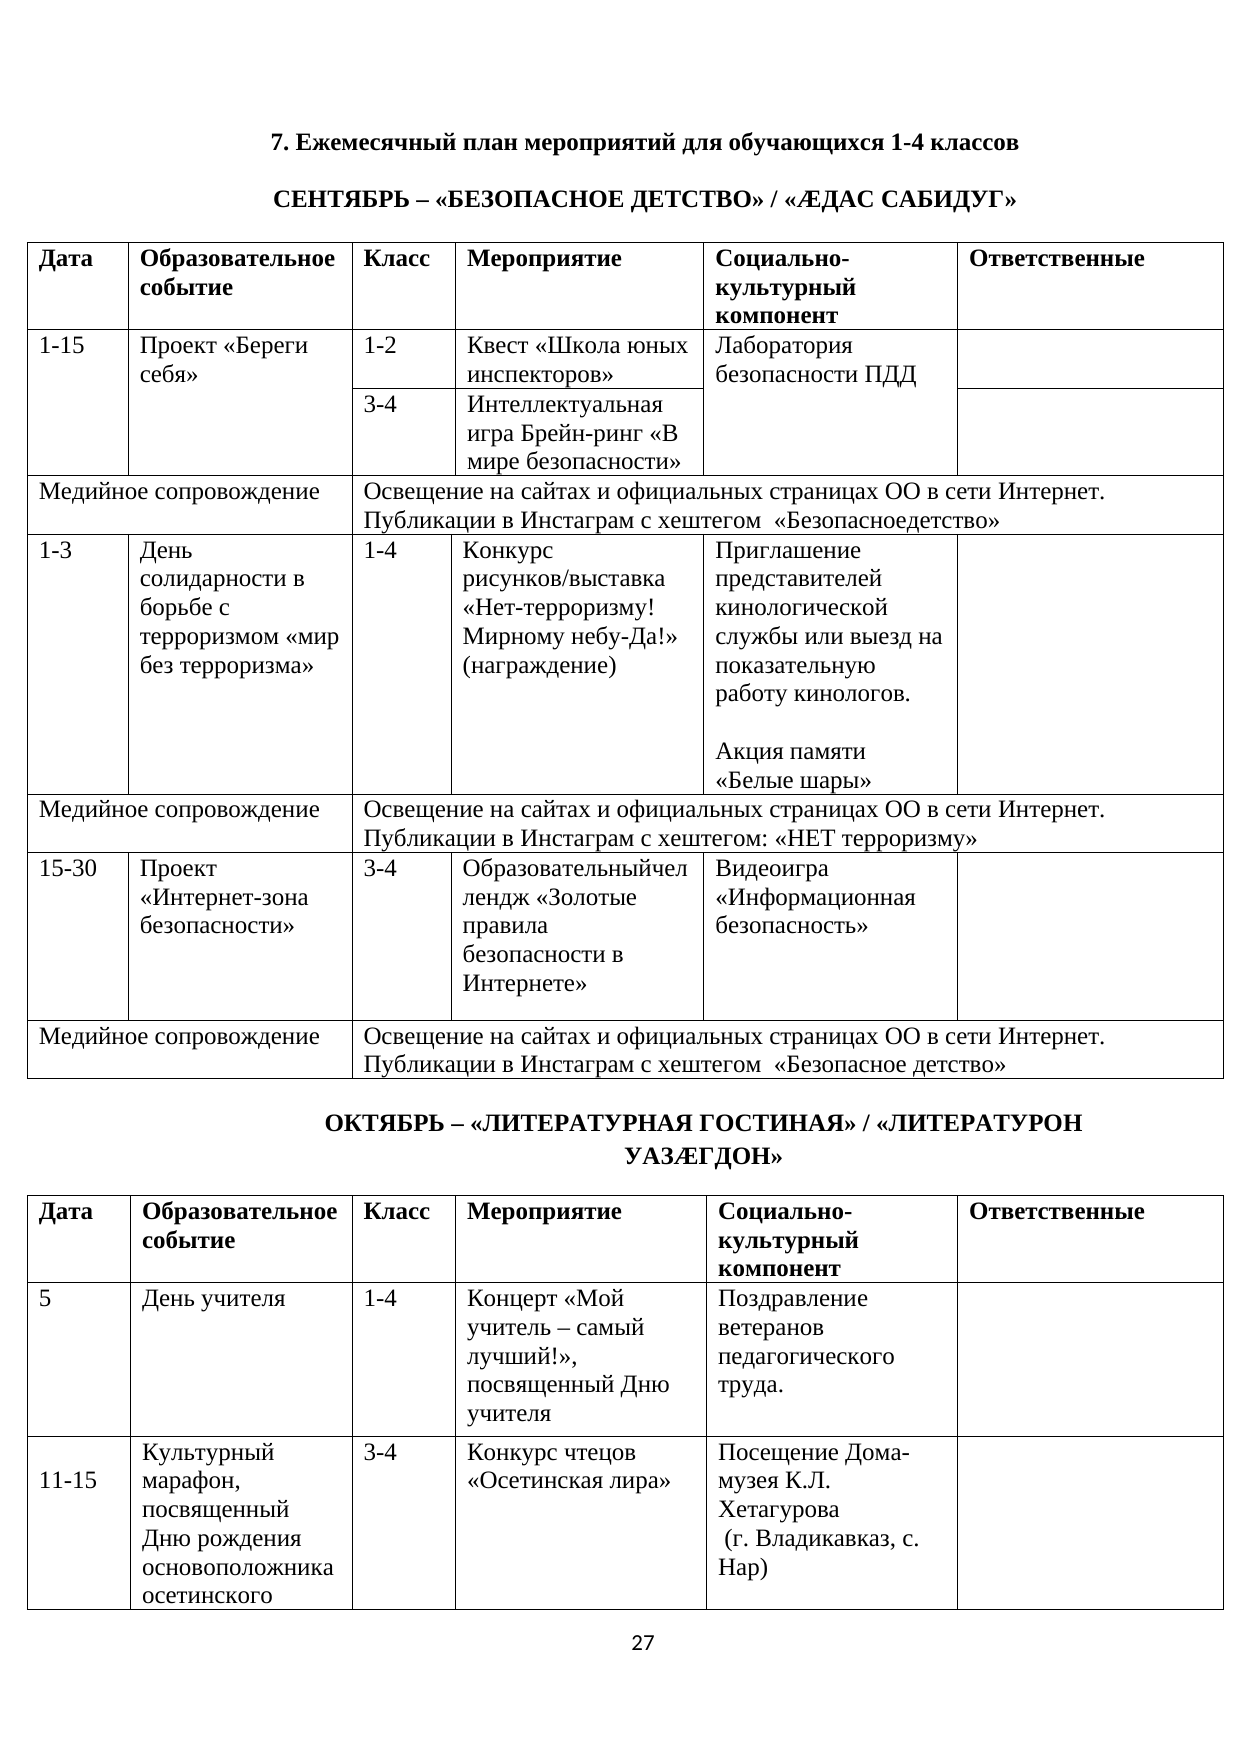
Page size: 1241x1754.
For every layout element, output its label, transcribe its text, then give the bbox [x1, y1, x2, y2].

table_header Мероприятие [456, 1196, 706, 1282]
table_cell Медийное сопровождение [28, 476, 352, 534]
table_cell Приглашение представителей кинологической службы или выезд на показательную работу кинологов. Акция памяти «Белые шары» [704, 535, 957, 793]
table_cell Образовательныйчеллендж «Золотые правила безопасности в Интернете» [452, 853, 703, 1020]
table_cell Лаборатория безопасности ПДД [704, 330, 957, 475]
table_header Социально-культурный компонент [707, 1196, 957, 1282]
table_cell 1-3 [28, 535, 128, 793]
table_header Ответственные [958, 1196, 1223, 1282]
table_cell День учителя [131, 1283, 352, 1436]
table_cell 1-15 [28, 330, 128, 475]
table_cell 1-4 [353, 1283, 455, 1436]
table_cell 5 [28, 1283, 130, 1436]
table_cell [958, 330, 1223, 388]
table_header Социально-культурный компонент [704, 243, 957, 329]
table_cell 3-4 [353, 389, 455, 475]
table_header Класс [353, 243, 455, 329]
text ОКТЯБРЬ – «ЛИТЕРАТУРНАЯ ГОСТИНАЯ» / «ЛИТЕРАТУРОН УАЗÆГДОН» [294, 1108, 1113, 1170]
table_cell 1-4 [353, 535, 451, 793]
table_cell Освещение на сайтах и официальных страницах ОО в сети Интернет. Публикации в Инстаграм с хештегом «Безопасноедетство» [353, 476, 1223, 534]
table_cell [958, 853, 1223, 1020]
table_cell Видеоигра «Информационная безопасность» [704, 853, 957, 1020]
table_cell Интеллектуальная игра Брейн-ринг «В мире безопасности» [456, 389, 703, 475]
table_cell Конкурс рисунков/выставка «Нет-терроризму! Мирному небу-Да!» (награждение) [452, 535, 703, 793]
table_cell [958, 535, 1223, 793]
table_cell Медийное сопровождение [28, 795, 352, 852]
table_header Ответственные [958, 243, 1223, 329]
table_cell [707, 1437, 957, 1609]
table_cell 3-4 [353, 1437, 455, 1609]
table_cell Квест «Школа юных инспекторов» [456, 330, 703, 388]
table_header Образовательное событие [131, 1196, 352, 1282]
table_cell 1-2 [353, 330, 455, 388]
text СЕНТЯБРЬ – «БЕЗОПАСНОЕ ДЕТСТВО» / «ÆДАС САБИДУГ» [175, 184, 1115, 213]
table_cell Поздравление ветеранов педагогического труда. [707, 1283, 957, 1436]
table_cell День солидарности в борьбе с терроризмом «мир без терроризма» [129, 535, 352, 793]
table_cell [131, 1437, 352, 1609]
table_cell Проект «Интернет-зона безопасности» [129, 853, 352, 1020]
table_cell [456, 1437, 706, 1609]
table_cell [958, 1437, 1223, 1609]
table_header Образовательное событие [129, 243, 352, 329]
table_cell Медийное сопровождение [28, 1021, 352, 1078]
table_header Дата [28, 1196, 130, 1282]
table_cell Освещение на сайтах и официальных страницах ОО в сети Интернет. Публикации в Инстаграм с хештегом «Безопасное детство» [353, 1021, 1223, 1078]
table_header Дата [28, 243, 128, 329]
table_cell Проект «Береги себя» [129, 330, 352, 475]
table_header Мероприятие [456, 243, 703, 329]
table_cell Концерт «Мой учитель – самый лучший!», посвященный Дню учителя [456, 1283, 706, 1436]
table_cell 15-30 [28, 853, 128, 1020]
text 7. Ежемесячный план мероприятий для обучающихся 1-4 классов [175, 127, 1115, 156]
table_cell [958, 1283, 1223, 1436]
table_cell [958, 389, 1223, 475]
table_cell 3-4 [353, 853, 451, 1020]
table_header Класс [353, 1196, 455, 1282]
table_cell 11-15 [28, 1437, 130, 1609]
table_cell Освещение на сайтах и официальных страницах ОО в сети Интернет. Публикации в Инстаграм с хештегом: «НЕТ терроризму» [353, 795, 1223, 852]
